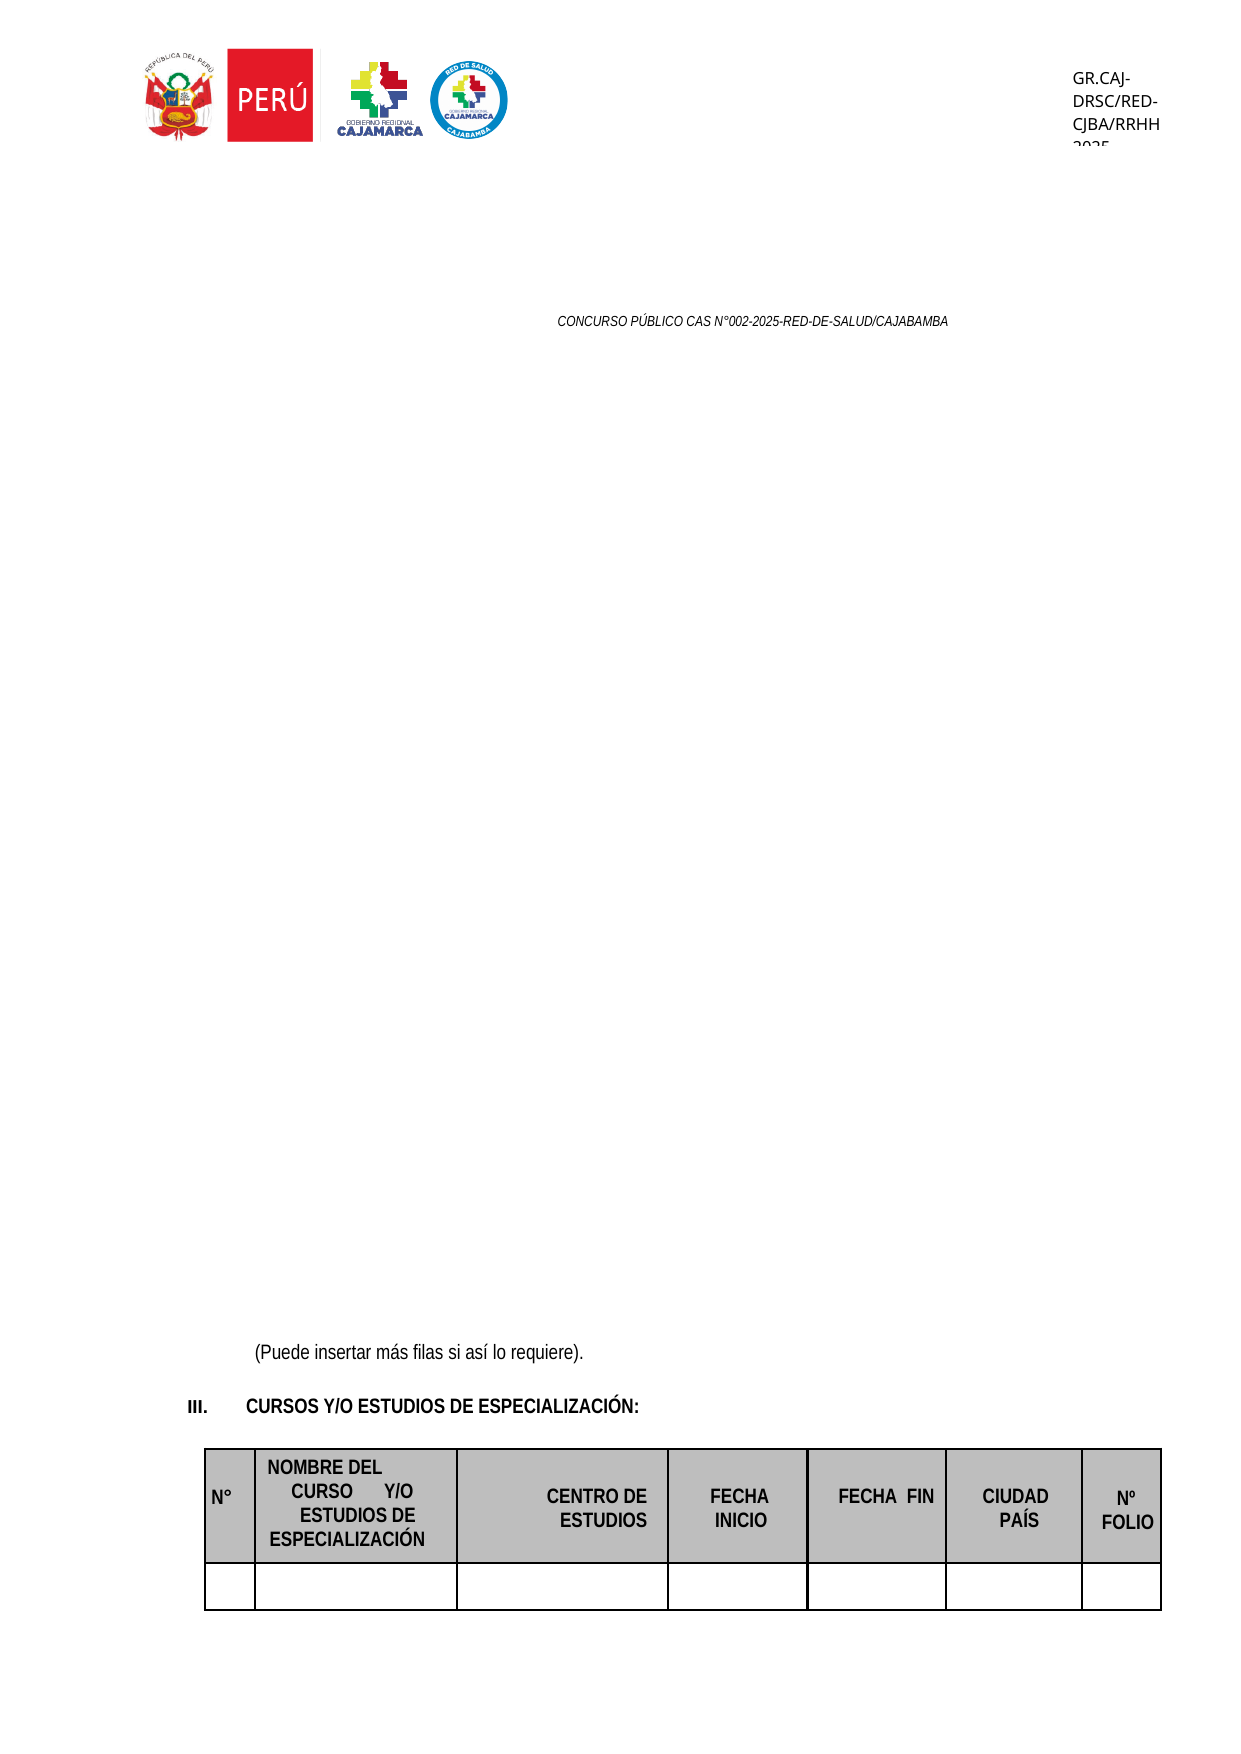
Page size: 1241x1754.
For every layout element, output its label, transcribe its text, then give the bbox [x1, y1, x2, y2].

table_cell [458, 1564, 667, 1609]
picture [332, 51, 428, 147]
picture [430, 61, 460, 91]
table_cell [947, 1564, 1081, 1609]
list CURSOS Y/O ESTUDIOS DE ESPECIALIZACIÓN: [187, 1393, 1000, 1417]
table_header CENTRO DE ESTUDIOS [458, 1450, 667, 1562]
table_header FECHA FIN [809, 1450, 945, 1562]
picture [478, 61, 508, 90]
text (Puede insertar más filas si así lo requiere). [254, 1340, 1000, 1364]
picture [142, 48, 321, 142]
table_header CIUDAD PAÍS [947, 1450, 1081, 1562]
table_cell [669, 1564, 806, 1609]
table_cell [206, 1564, 254, 1609]
picture [430, 109, 459, 139]
table_cell [256, 1564, 456, 1609]
picture [439, 70, 499, 130]
table_cell [809, 1564, 945, 1609]
table_header FECHA INICIO [669, 1450, 806, 1562]
picture [479, 110, 508, 139]
table_header Nº FOLIO [1083, 1450, 1160, 1562]
table_header NOMBRE DEL CURSO Y/O ESTUDIOS DE ESPECIALIZACIÓN [256, 1450, 456, 1562]
table_cell [1083, 1564, 1160, 1609]
table_header N° [206, 1450, 254, 1562]
